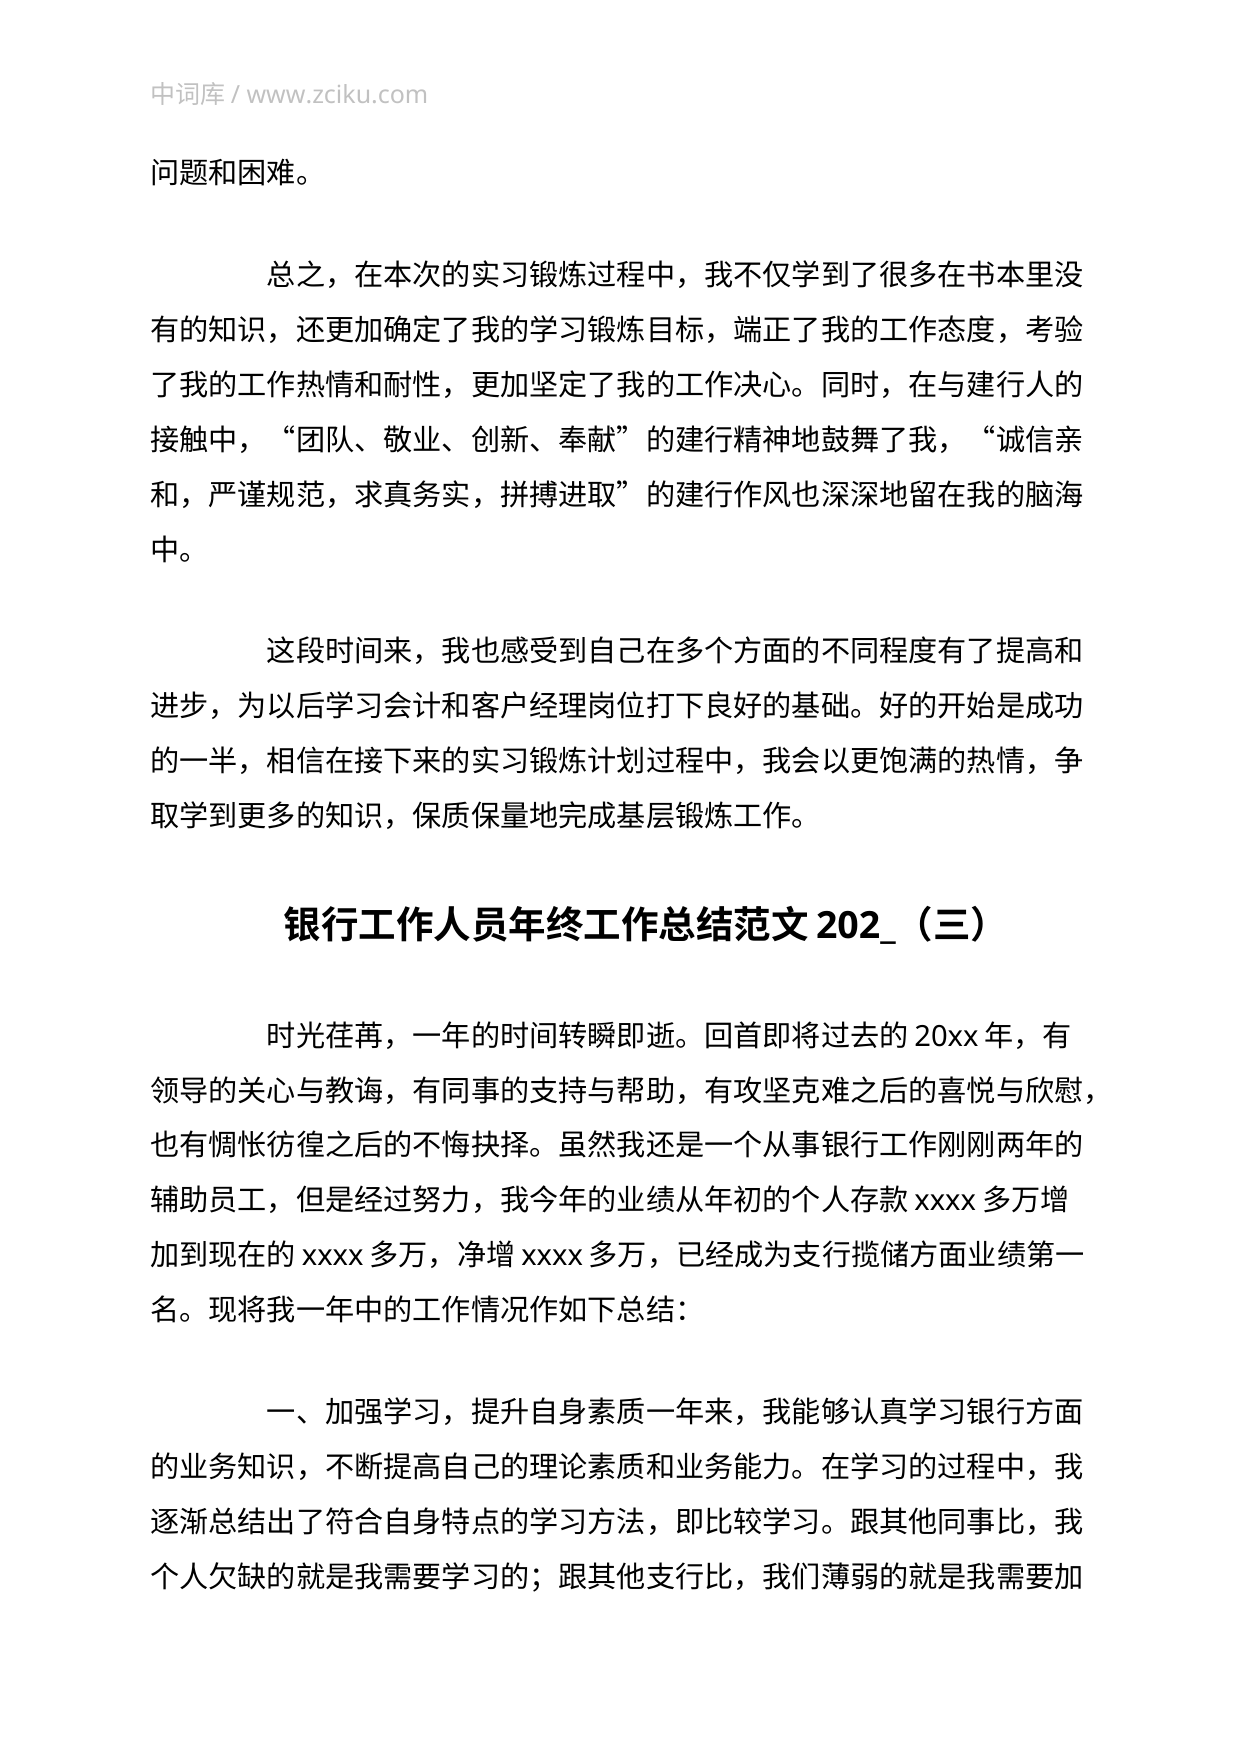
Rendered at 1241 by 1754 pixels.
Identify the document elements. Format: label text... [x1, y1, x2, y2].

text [150, 150, 1090, 192]
text 银行工作人员年终工作总结范文202_（三） [150, 894, 1090, 949]
text 时光荏苒，一年的时间转瞬即逝。回首即将过去的20xx年，有领导的关心与教诲，有同事的支持与帮助，有攻坚克难之后的喜悦与欣慰，也有惆怅彷徨之后的不悔抉择。虽然我还是一个从事银行工作刚刚两年的辅助员工，但是经过努力，我今年的业绩从年初的个人存款xxxx多万增加到现在的xxxx多万，净增xxxx多万，已经成为支行揽储方面业绩第一名。现将我一年中的工作情况作如下总结： [150, 1012, 1090, 1329]
text 这段时间来，我也感受到自己在多个方面的不同程度有了提高和进步，为以后学习会计和客户经理岗位打下良好的基础。好的开始是成功的一半，相信在接下来的实习锻炼计划过程中，我会以更饱满的热情，争取学到更多的知识，保质保量地完成基层锻炼工作。 [150, 628, 1090, 835]
text 总之，在本次的实习锻炼过程中，我不仅学到了很多在书本里没有的知识，还更加确定了我的学习锻炼目标，端正了我的工作态度，考验了我的工作热情和耐性，更加坚定了我的工作决心。同时，在与建行人的接触中，“团队、敬业、创新、奉献”的建行精神地鼓舞了我，“诚信亲和，严谨规范，求真务实，拼搏进取”的建行作风也深深地留在我的脑海中。 [150, 252, 1090, 568]
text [150, 1389, 1090, 1596]
